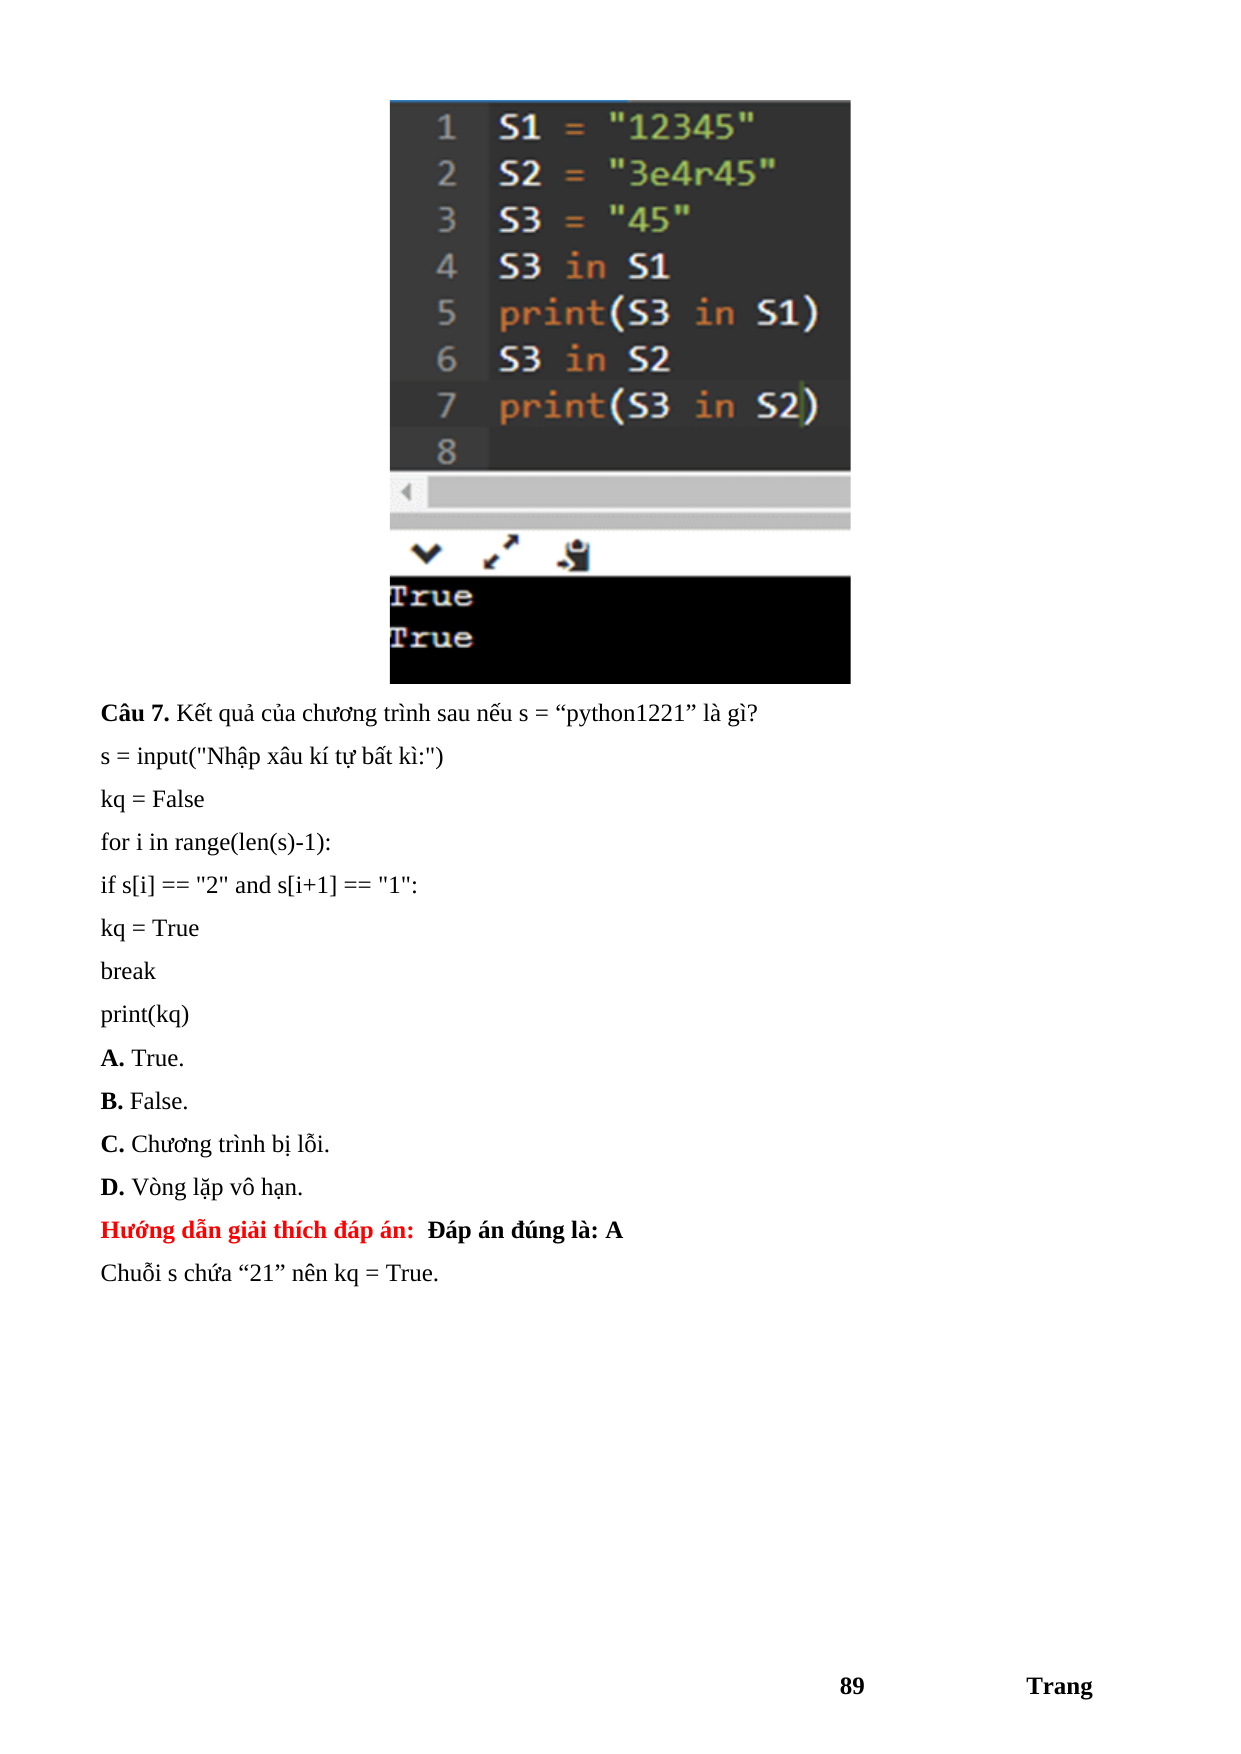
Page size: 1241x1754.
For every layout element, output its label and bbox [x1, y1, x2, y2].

picture [389, 100, 851, 684]
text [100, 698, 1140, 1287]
